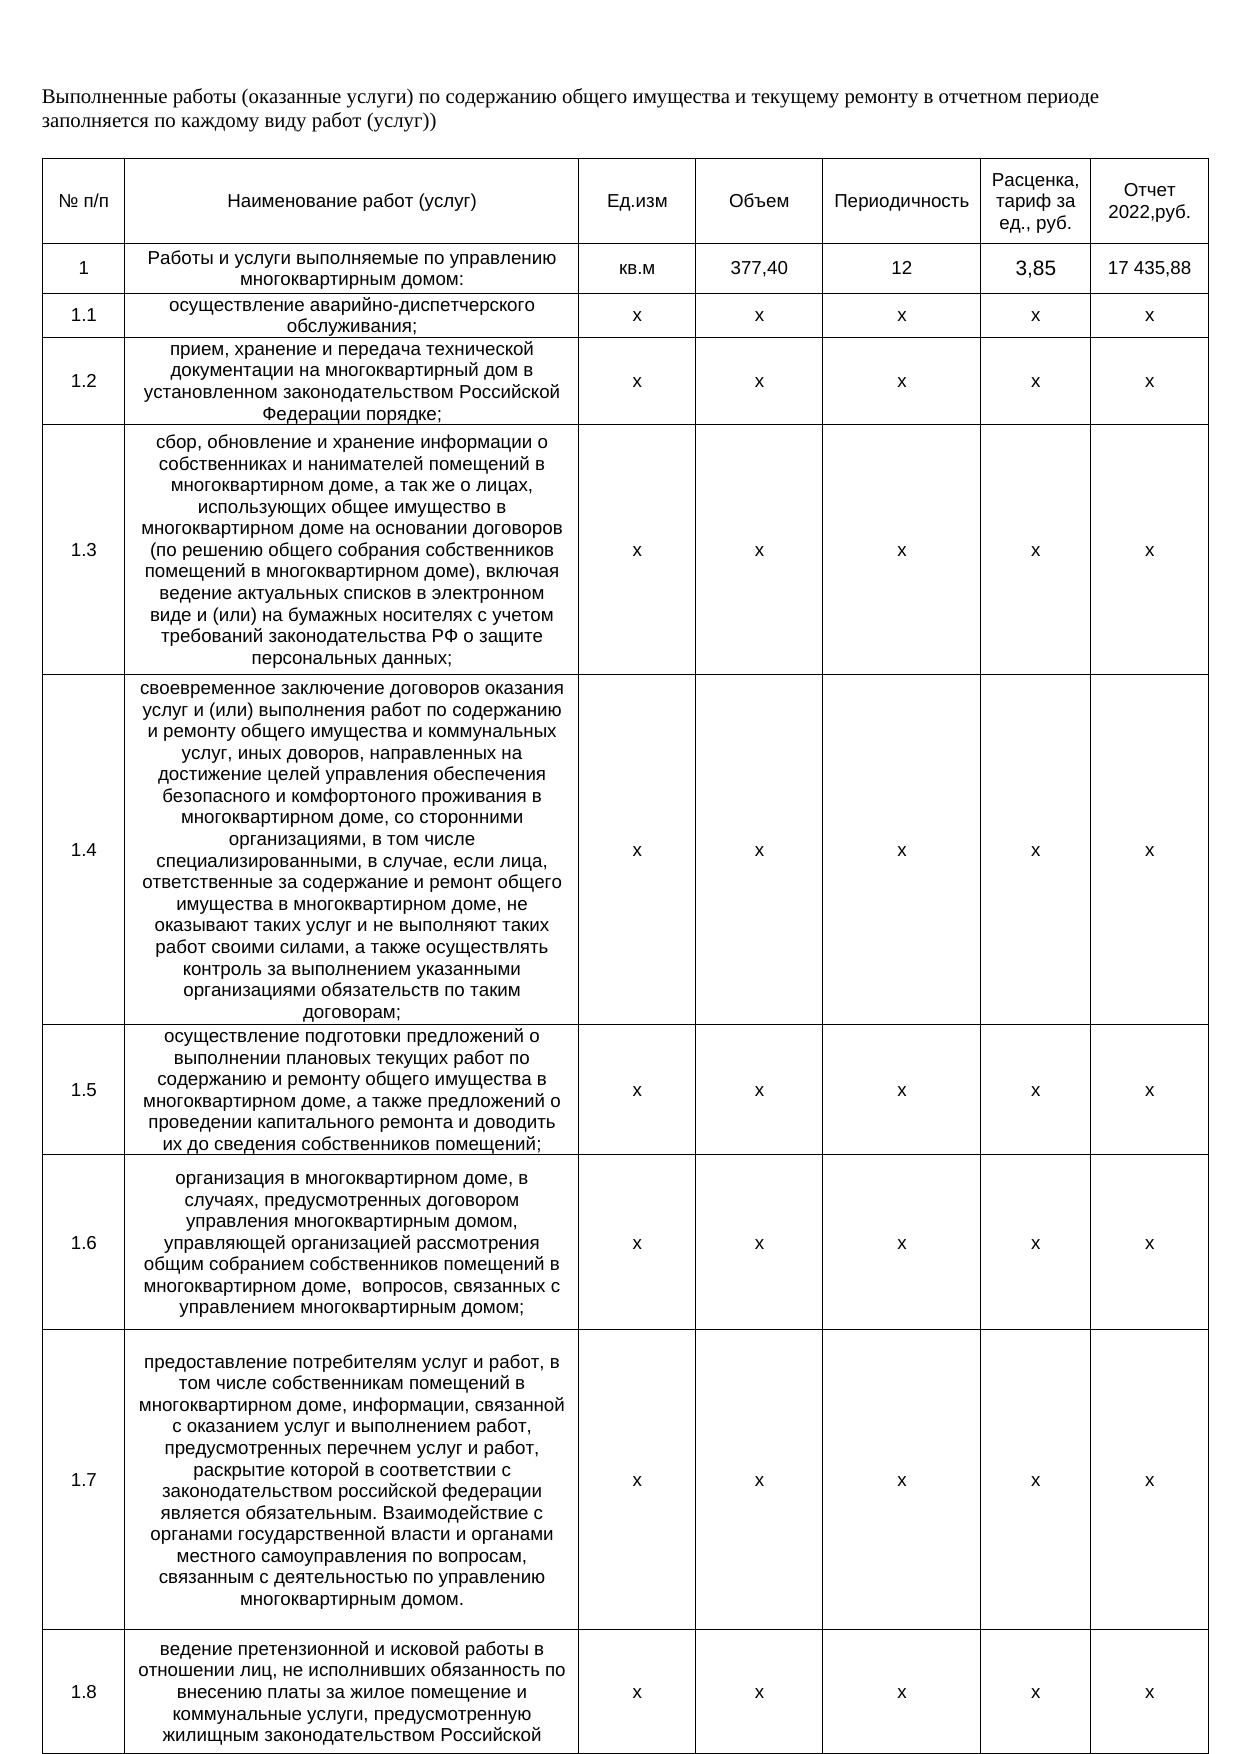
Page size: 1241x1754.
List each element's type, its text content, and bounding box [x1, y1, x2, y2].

table_cell х [579, 1630, 695, 1753]
table_header Расценка, тариф за ед., руб. [981, 159, 1090, 242]
table_header Наименование работ (услуг) [125, 159, 578, 242]
table_cell осуществление аварийно-диспетчерского обслуживания; [125, 294, 578, 337]
table_cell х [1091, 1155, 1208, 1329]
table_cell 1 [43, 244, 124, 292]
table_cell 377,40 [696, 244, 822, 292]
table_cell предоставление потребителям услуг и работ, в том числе собственникам помещений в многоквартирном доме, информации, связанной с оказанием услуг и выполнением работ, предусмотренных перечнем услуг и работ, раскрытие которой в соответствии с законодательством российской федерации является обязательным. Взаимодействие с органами государственной власти и органами местного самоуправления по вопросам, связанным с деятельностью по управлению многоквартирным домом. [125, 1330, 578, 1629]
table_header Отчет 2022,руб. [1091, 159, 1208, 242]
table_cell 1.8 [43, 1630, 124, 1753]
table_cell 1.5 [43, 1025, 124, 1154]
table_cell 17 435,88 [1091, 244, 1208, 292]
table_cell прием, хранение и передача технической документации на многоквартирный дом в установленном законодательством Российской Федерации порядке; [125, 338, 578, 424]
table_cell 12 [823, 244, 980, 292]
table_header Периодичность [823, 159, 980, 242]
table_cell х [1091, 338, 1208, 424]
table_cell х [981, 1025, 1090, 1154]
table_cell х [823, 294, 980, 337]
table_cell х [579, 425, 695, 674]
table_cell х [579, 294, 695, 337]
table_cell х [696, 425, 822, 674]
table_cell х [823, 675, 980, 1024]
table_cell х [981, 1330, 1090, 1629]
table_cell х [579, 1025, 695, 1154]
table_cell х [823, 1330, 980, 1629]
table_cell х [696, 294, 822, 337]
table_header № п/п [43, 159, 124, 242]
table_cell х [981, 1630, 1090, 1753]
table_cell х [579, 338, 695, 424]
table_cell х [696, 1630, 822, 1753]
table_cell х [1091, 1630, 1208, 1753]
table_header Ед.изм [579, 159, 695, 242]
table_cell х [579, 675, 695, 1024]
table_cell х [823, 1155, 980, 1329]
table_cell х [823, 1025, 980, 1154]
table_cell х [823, 425, 980, 674]
table_cell 1.7 [43, 1330, 124, 1629]
text Выполненные работы (оказанные услуги) по содержанию общего имущества и текущему ремонту в отчетном периоде [42, 84, 1205, 108]
table_cell х [1091, 294, 1208, 337]
table_cell х [696, 1155, 822, 1329]
table_cell х [1091, 1025, 1208, 1154]
table_cell х [579, 1155, 695, 1329]
table_cell 1.1 [43, 294, 124, 337]
table_header Объем [696, 159, 822, 242]
table_cell организация в многоквартирном доме, в случаях, предусмотренных договором управления многоквартирным домом, управляющей организацией рассмотрения общим собранием собственников помещений в многоквартирном доме, вопросов, связанных с управлением многоквартирным домом; [125, 1155, 578, 1329]
table_cell х [579, 1330, 695, 1629]
table_cell своевременное заключение договоров оказания услуг и (или) выполнения работ по содержанию и ремонту общего имущества и коммунальных услуг, иных доворов, направленных на достижение целей управления обеспечения безопасного и комфортоного проживания в многоквартирном доме, со сторонними организациями, в том числе специализированными, в случае, если лица, ответственные за содержание и ремонт общего имущества в многоквартирном доме, не оказывают таких услуг и не выполняют таких работ своими силами, а также осуществлять контроль за выполнением указанными организациями обязательств по таким договорам; [125, 675, 578, 1024]
table_cell 1.3 [43, 425, 124, 674]
table_cell х [1091, 675, 1208, 1024]
table_cell Работы и услуги выполняемые по управлению многоквартирным домом: [125, 244, 578, 292]
table_cell кв.м [579, 244, 695, 292]
table_cell сбор, обновление и хранение информации о собственниках и нанимателей помещений в многоквартирном доме, а так же о лицах, использующих общее имущество в многоквартирном доме на основании договоров (по решению общего собрания собственников помещений в многоквартирном доме), включая ведение актуальных списков в электронном виде и (или) на бумажных носителях с учетом требований законодательства РФ о защите персональных данных; [125, 425, 578, 674]
table_cell 1.6 [43, 1155, 124, 1329]
table_cell х [696, 675, 822, 1024]
table_cell 3,85 [981, 244, 1090, 292]
table_cell х [823, 338, 980, 424]
table_cell х [696, 338, 822, 424]
table_cell х [981, 338, 1090, 424]
table_cell х [1091, 425, 1208, 674]
table_cell х [823, 1630, 980, 1753]
table_cell х [981, 425, 1090, 674]
table_cell х [981, 675, 1090, 1024]
table_cell х [696, 1330, 822, 1629]
table_cell х [1091, 1330, 1208, 1629]
table_cell х [981, 294, 1090, 337]
table_cell 1.2 [43, 338, 124, 424]
table_cell 1.4 [43, 675, 124, 1024]
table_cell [125, 1630, 578, 1753]
table_cell х [696, 1025, 822, 1154]
table_cell осуществление подготовки предложений о выполнении плановых текущих работ по содержанию и ремонту общего имущества в многоквартирном доме, а также предложений о проведении капитального ремонта и доводить их до сведения собственников помещений; [125, 1025, 578, 1154]
text заполняется по каждому виду работ (услуг)) [42, 108, 1205, 132]
table_cell х [981, 1155, 1090, 1329]
